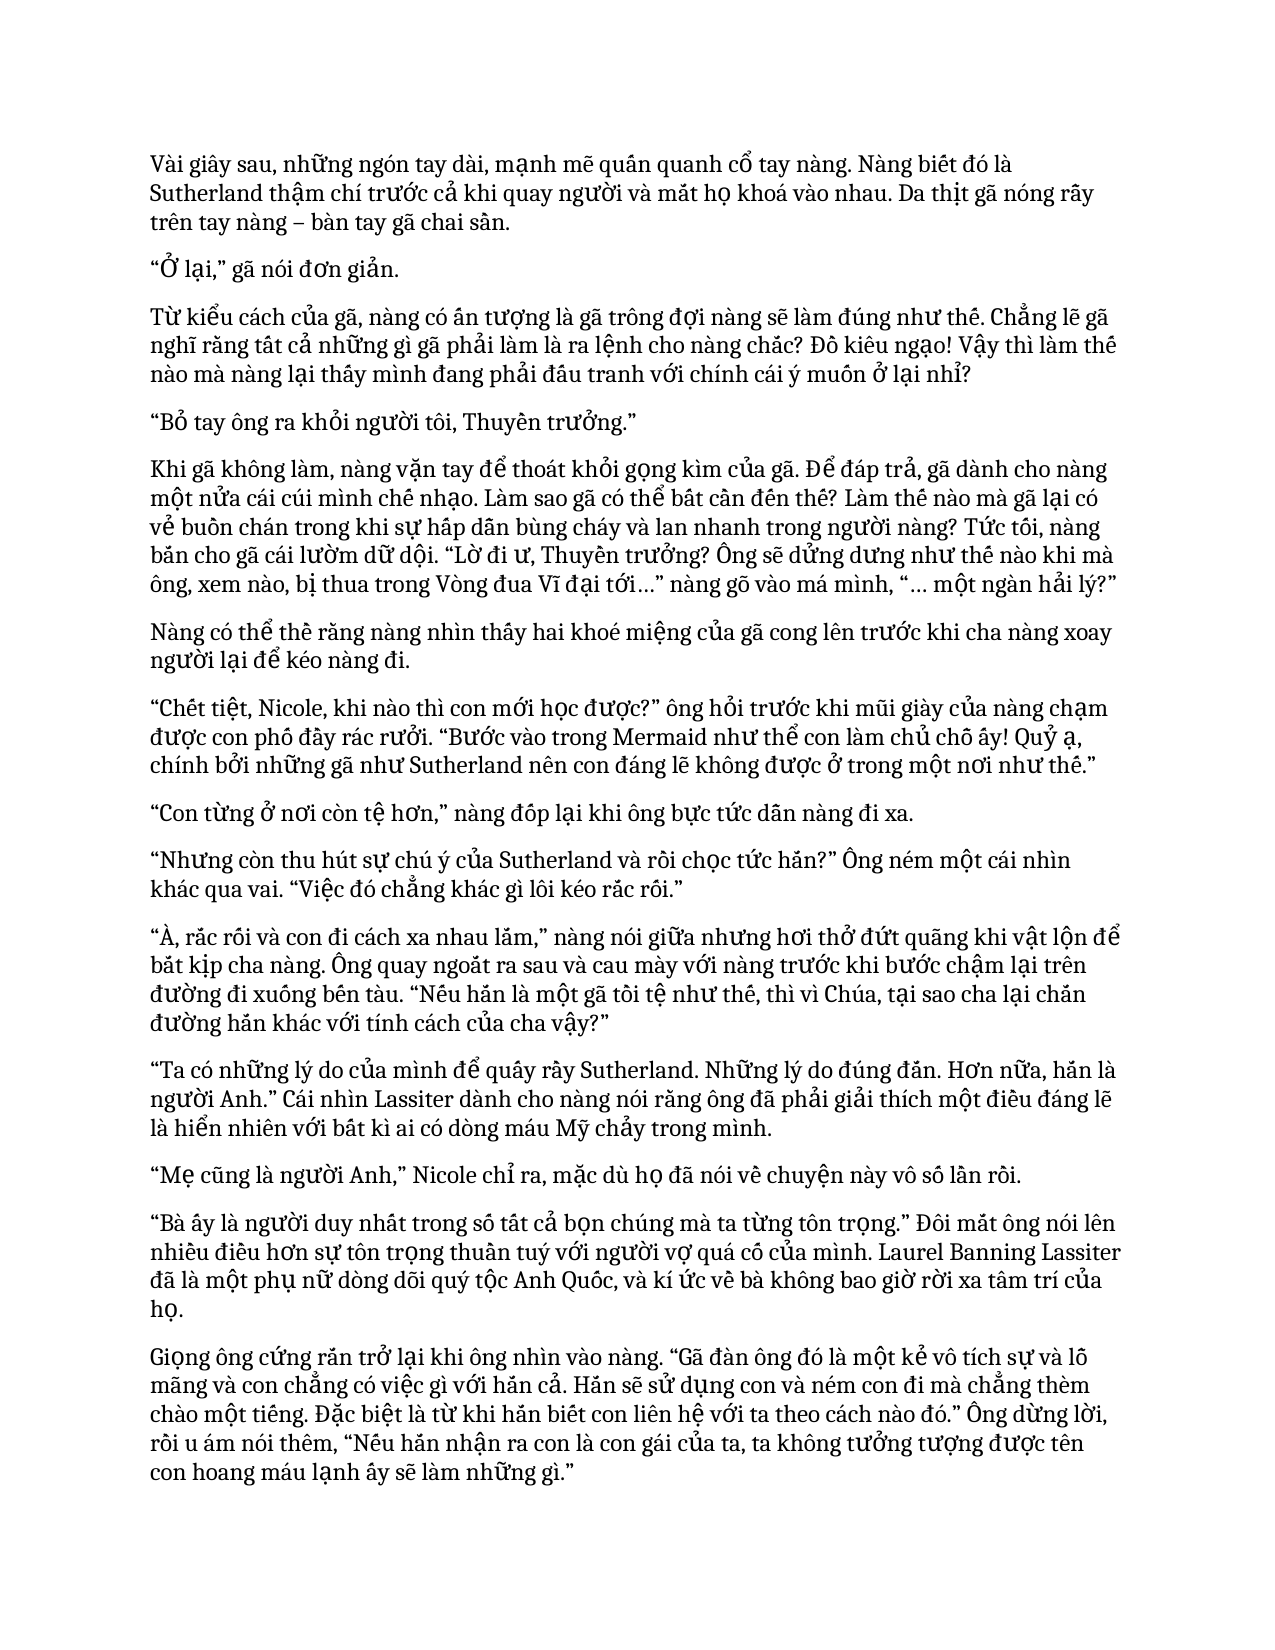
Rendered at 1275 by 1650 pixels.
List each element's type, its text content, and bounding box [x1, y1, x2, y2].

text Nàng có thể thề rằng nàng nhìn thấy hai khoé miệng của gã cong lên trước khi cha nàng xoay người lại để kéo nàng đi. [150, 617, 1125, 675]
text “Bà ấy là người duy nhất trong số tất cả bọn chúng mà ta từng tôn trọng.” Đôi mắt ông nói lên nhiều điều hơn sự tôn trọng thuần tuý với người vợ quá cố của mình. Laurel Banning Lassiter đã là một phụ nữ dòng dõi quý tộc Anh Quốc, và kí ức về bà không bao giờ rời xa tâm trí của họ. [150, 1209, 1125, 1324]
text “Nhưng còn thu hút sự chú ý của Sutherland và rồi chọc tức hắn?” Ông ném một cái nhìn khác qua vai. “Việc đó chẳng khác gì lôi kéo rắc rối.” [150, 846, 1125, 904]
text “Bỏ tay ông ra khỏi người tôi, Thuyền trưởng.” [150, 407, 1125, 436]
text “Mẹ cũng là người Anh,” Nicole chỉ ra, mặc dù họ đã nói về chuyện này vô số lần rồi. [150, 1161, 1125, 1190]
text “Ta có những lý do của mình để quấy rầy Sutherland. Những lý do đúng đắn. Hơn nữa, hắn là người Anh.” Cái nhìn Lassiter dành cho nàng nói rằng ông đã phải giải thích một điều đáng lẽ là hiển nhiên với bất kì ai có dòng máu Mỹ chảy trong mình. [150, 1056, 1125, 1142]
text Từ kiểu cách của gã, nàng có ấn tượng là gã trông đợi nàng sẽ làm đúng như thế. Chẳng lẽ gã nghĩ rằng tất cả những gì gã phải làm là ra lệnh cho nàng chắc? Đồ kiêu ngạo! Vậy thì làm thế nào mà nàng lại thấy mình đang phải đấu tranh với chính cái ý muốn ở lại nhỉ? [150, 302, 1125, 389]
text Giọng ông cứng rắn trở lại khi ông nhìn vào nàng. “Gã đàn ông đó là một kẻ vô tích sự và lỗ mãng và con chẳng có việc gì với hắn cả. Hắn sẽ sử dụng con và ném con đi mà chẳng thèm chào một tiếng. Đặc biệt là từ khi hắn biết con liên hệ với ta theo cách nào đó.” Ông dừng lời, rồi u ám nói thêm, “Nếu hắn nhận ra con là con gái của ta, ta không tưởng tượng được tên con hoang máu lạnh ấy sẽ làm những gì.” [150, 1342, 1125, 1486]
text “Chết tiệt, Nicole, khi nào thì con mới học được?” ông hỏi trước khi mũi giày của nàng chạm được con phố đầy rác rưởi. “Bước vào trong Mermaid như thể con làm chủ chỗ ấy! Quỷ ạ, chính bởi những gã như Sutherland nên con đáng lẽ không được ở trong một nơi như thế.” [150, 694, 1125, 780]
text “Ở lại,” gã nói đơn giản. [150, 255, 1125, 284]
text Vài giây sau, những ngón tay dài, mạnh mẽ quấn quanh cổ tay nàng. Nàng biết đó là Sutherland thậm chí trước cả khi quay người và mắt họ khoá vào nhau. Da thịt gã nóng rẫy trên tay nàng – bàn tay gã chai sần. [150, 150, 1125, 236]
text Khi gã không làm, nàng vặn tay để thoát khỏi gọng kìm của gã. Để đáp trả, gã dành cho nàng một nửa cái cúi mình chế nhạo. Làm sao gã có thể bất cần đến thế? Làm thế nào mà gã lại có vẻ buồn chán trong khi sự hấp dẫn bùng cháy và lan nhanh trong người nàng? Tức tối, nàng bắn cho gã cái lườm dữ dội. “Lờ đi ư, Thuyền trưởng? Ông sẽ dửng dưng như thế nào khi mà ông, xem nào, bị thua trong Vòng đua Vĩ đại tới…” nàng gõ vào má mình, “… một ngàn hải lý?” [150, 455, 1125, 599]
text “À, rắc rối và con đi cách xa nhau lắm,” nàng nói giữa nhưng hơi thở đứt quãng khi vật lộn để bắt kịp cha nàng. Ông quay ngoắt ra sau và cau mày với nàng trước khi bước chậm lại trên đường đi xuống bến tàu. “Nếu hắn là một gã tồi tệ như thế, thì vì Chúa, tại sao cha lại chắn đường hắn khác với tính cách của cha vậy?” [150, 922, 1125, 1037]
text “Con từng ở nơi còn tệ hơn,” nàng đốp lại khi ông bực tức dẫn nàng đi xa. [150, 799, 1125, 827]
